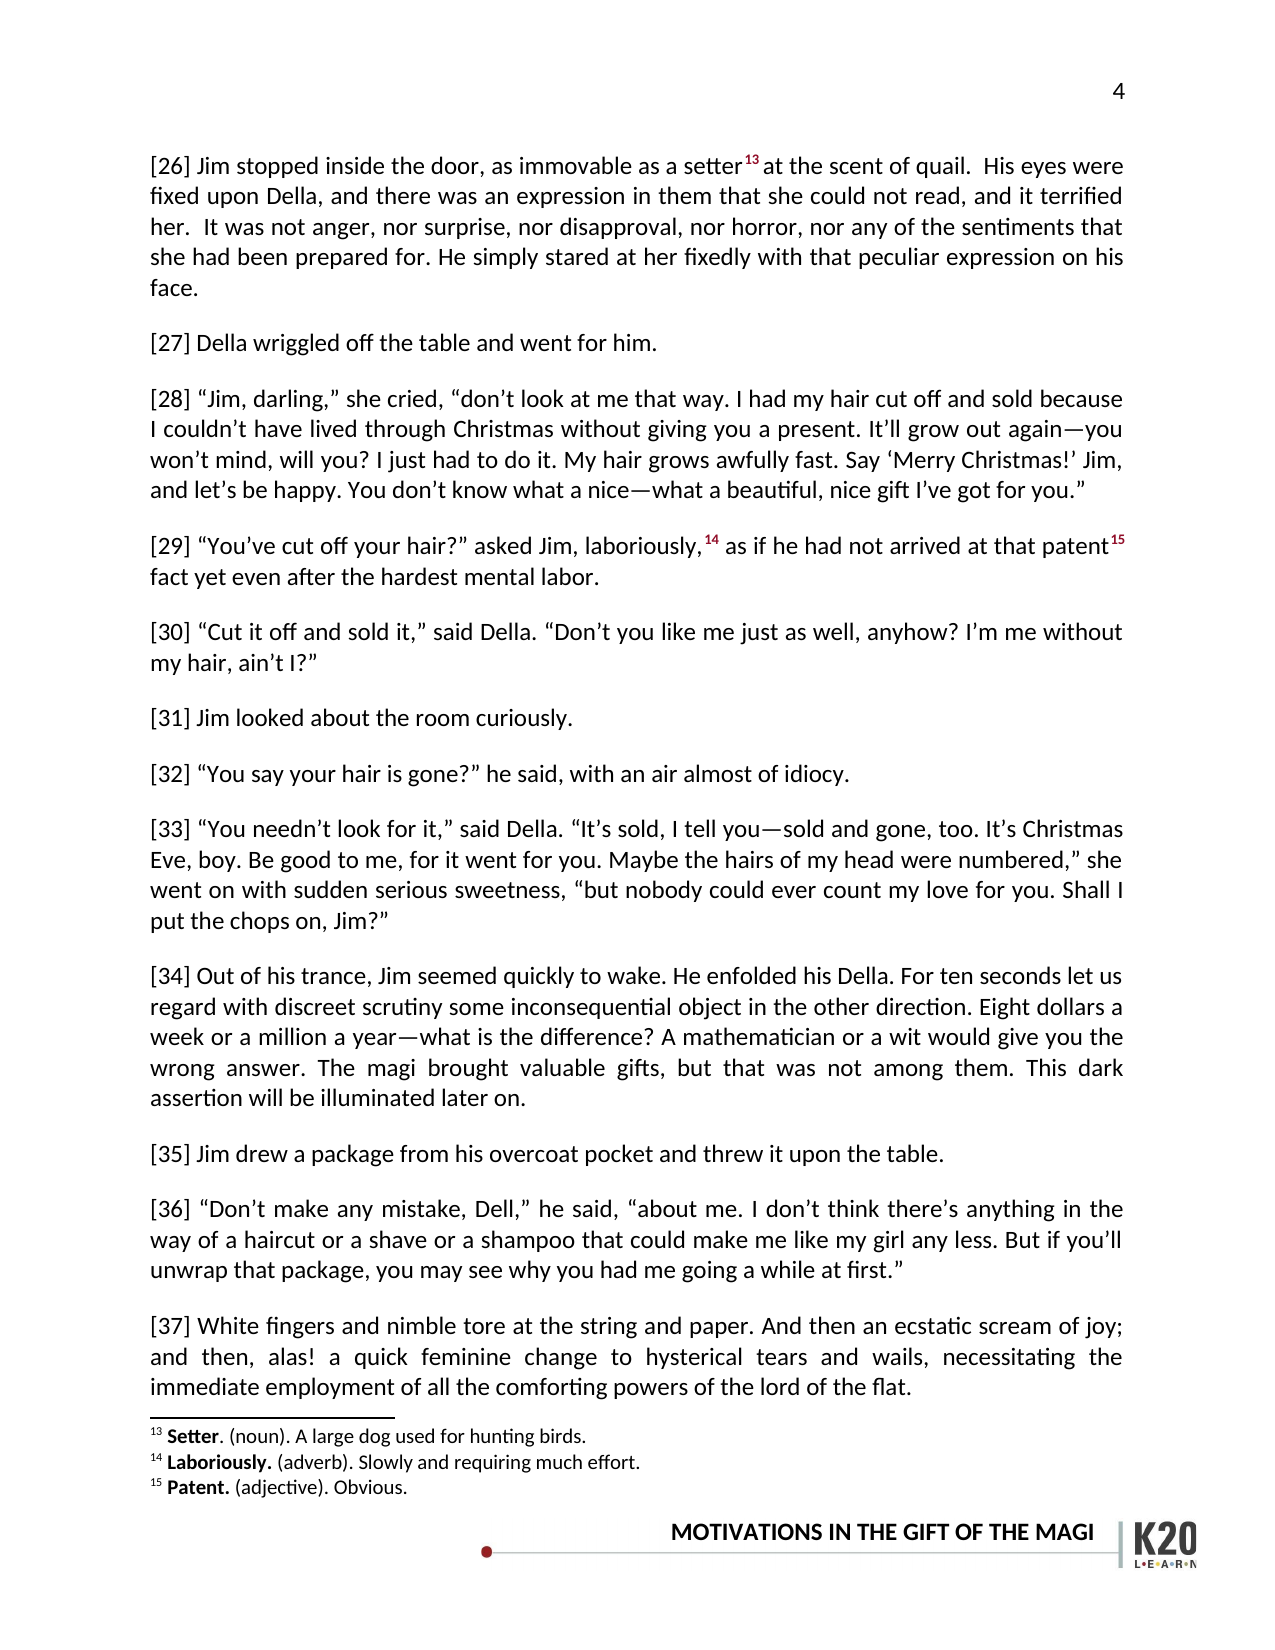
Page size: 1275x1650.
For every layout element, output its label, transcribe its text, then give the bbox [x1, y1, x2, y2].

picture [481, 1518, 1197, 1571]
text [32] “You say your hair is gone?” he said, with an air almost of idiocy. [150, 758, 1125, 788]
text [30] “Cut it off and sold it,” said Della. “Don’t you like me just as well, anyhow? I’m me without my hair, ain’t I?” [150, 616, 1125, 677]
text [29] “You’ve cut off your hair?” asked Jim, laboriously, as if he had not arrived at that patent fact yet even after the hardest mental labor. [150, 530, 1125, 591]
text [36] “Don’t make any mistake, Dell,” he said, “about me. I don’t think there’s anything in the way of a haircut or a shave or a shampoo that could make me like my girl any less. But if you’ll unwrap that package, you may see why you had me going a while at first.” [150, 1193, 1125, 1285]
text [34] Out of his trance, Jim seemed quickly to wake. He enfolded his Della. For ten seconds let us regard with discreet scrutiny some inconsequential object in the other direction. Eight dollars a week or a million a year—what is the difference? A mathematician or a wit would give you the wrong answer. The magi brought valuable gifts, but that was not among them. This dark assertion will be illuminated later on. [150, 960, 1125, 1113]
text [33] “You needn’t look for it,” said Della. “It’s sold, I tell you—sold and gone, too. It’s Christmas Eve, boy. Be good to me, for it went for you. Maybe the hairs of my head were numbered,” she went on with sudden serious sweetness, “but nobody could ever count my love for you. Shall I put the chops on, Jim?” [150, 813, 1125, 935]
text [28] “Jim, darling,” she cried, “don’t look at me that way. I had my hair cut off and sold because I couldn’t have lived through Christmas without giving you a present. It’ll grow out again—you won’t mind, will you? I just had to do it. My hair grows awfully fast. Say ‘Merry Christmas!’ Jim, and let’s be happy. You don’t know what a nice—what a beautiful, nice gift I’ve got for you.” [150, 383, 1125, 505]
text [27] Della wriggled off the table and went for him. [150, 328, 1125, 358]
text [37] White fingers and nimble tore at the string and paper. And then an ecstatic scream of joy; and then, alas! a quick feminine change to hysterical tears and wails, necessitating the immediate employment of all the comforting powers of the lord of the flat. [150, 1310, 1125, 1402]
text [31] Jim looked about the room curiously. [150, 702, 1125, 733]
text [26] Jim stopped inside the door, as immovable as a setter at the scent of quail. His eyes were fixed upon Della, and there was an expression in them that she could not read, and it terrified her. It was not anger, nor surprise, nor disapproval, nor horror, nor any of the sentiments that she had been prepared for. He simply stared at her fixedly with that peculiar expression on his face. [150, 150, 1125, 303]
text [35] Jim drew a package from his overcoat pocket and threw it upon the table. [150, 1138, 1125, 1168]
